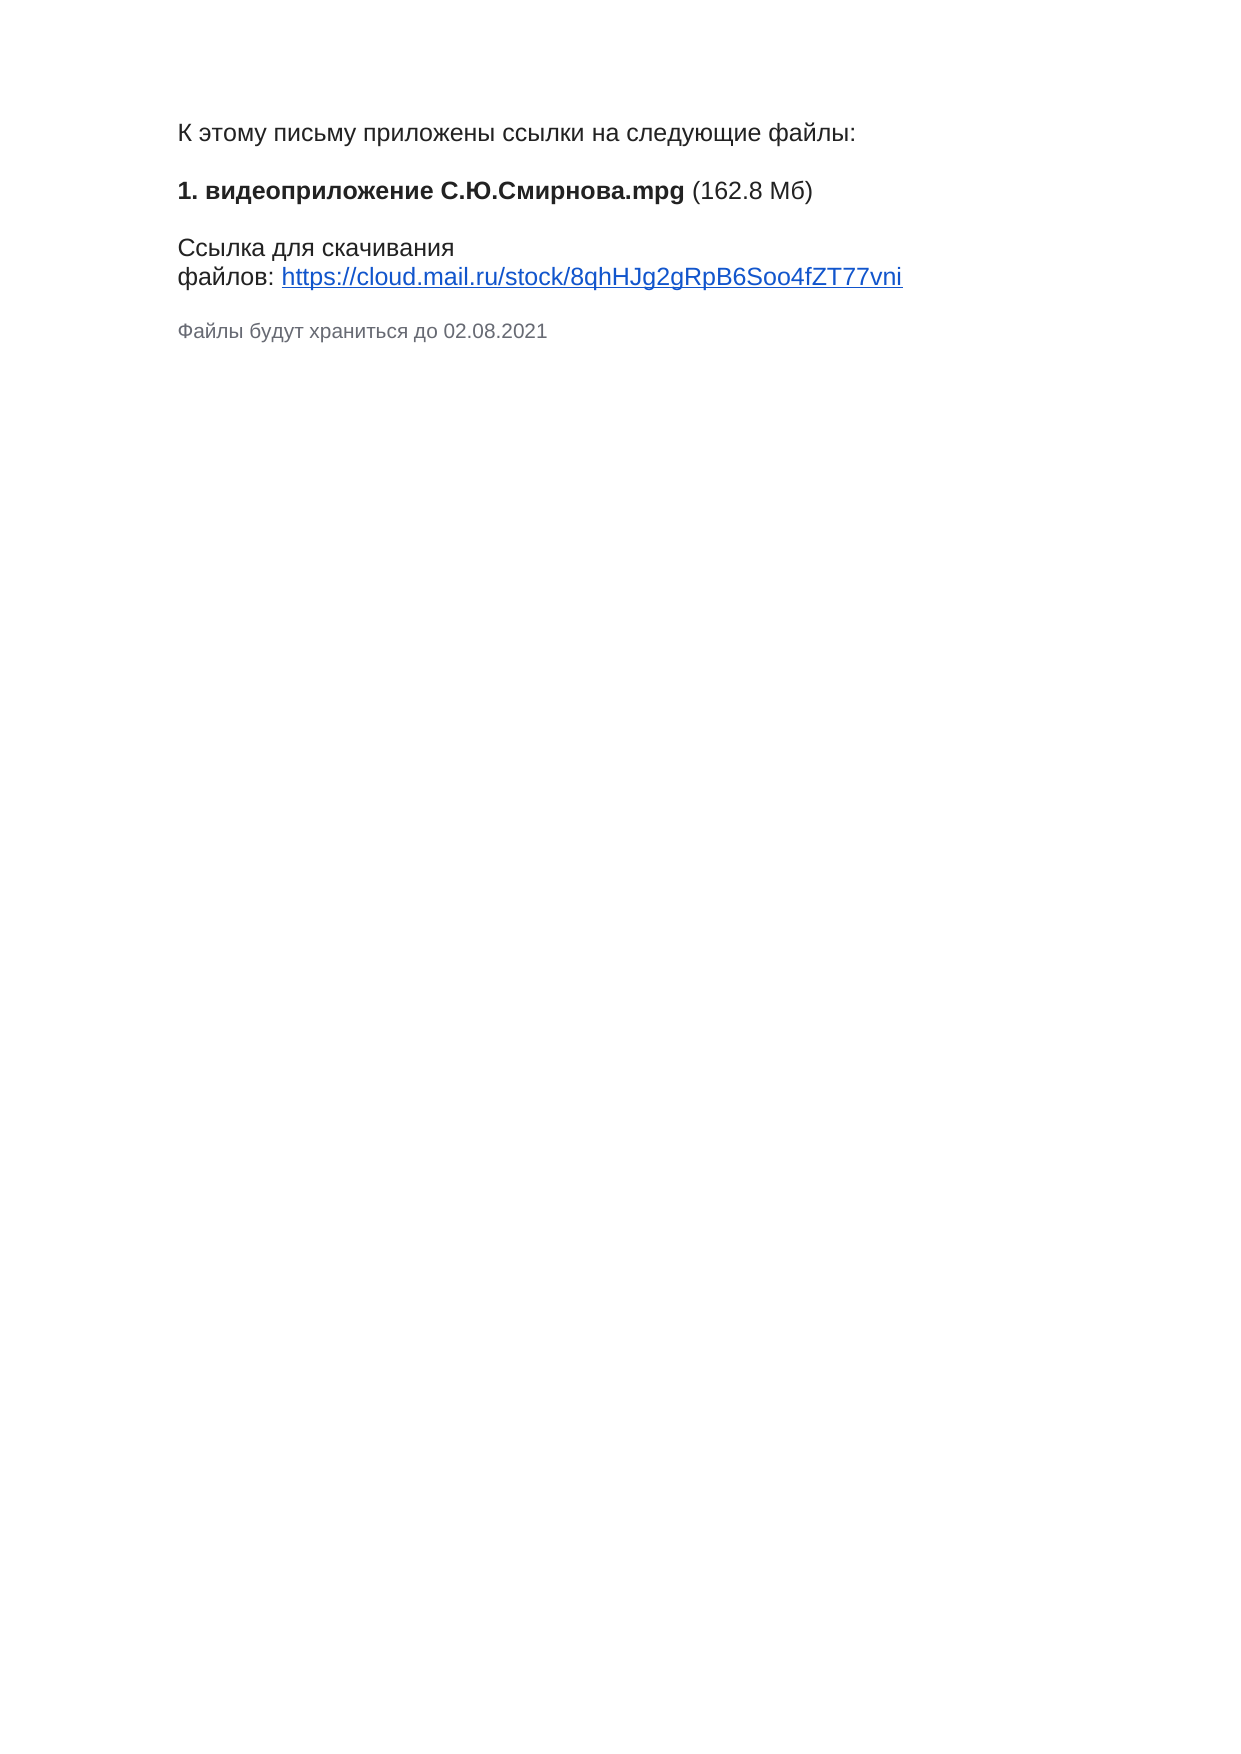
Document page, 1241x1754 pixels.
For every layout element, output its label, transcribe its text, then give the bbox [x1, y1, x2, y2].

text К этому письму приложены ссылки на следующие файлы: 1. видеоприложение С.Ю.Смирнова.mpg (162.8 Мб) Ссылка для скачивания файлов: https://cloud.mail.ru/stock/8qhHJg2gRpB6Soo4fZT77vni Файлы будут храниться до 02.08.2021 [177, 118, 1152, 343]
